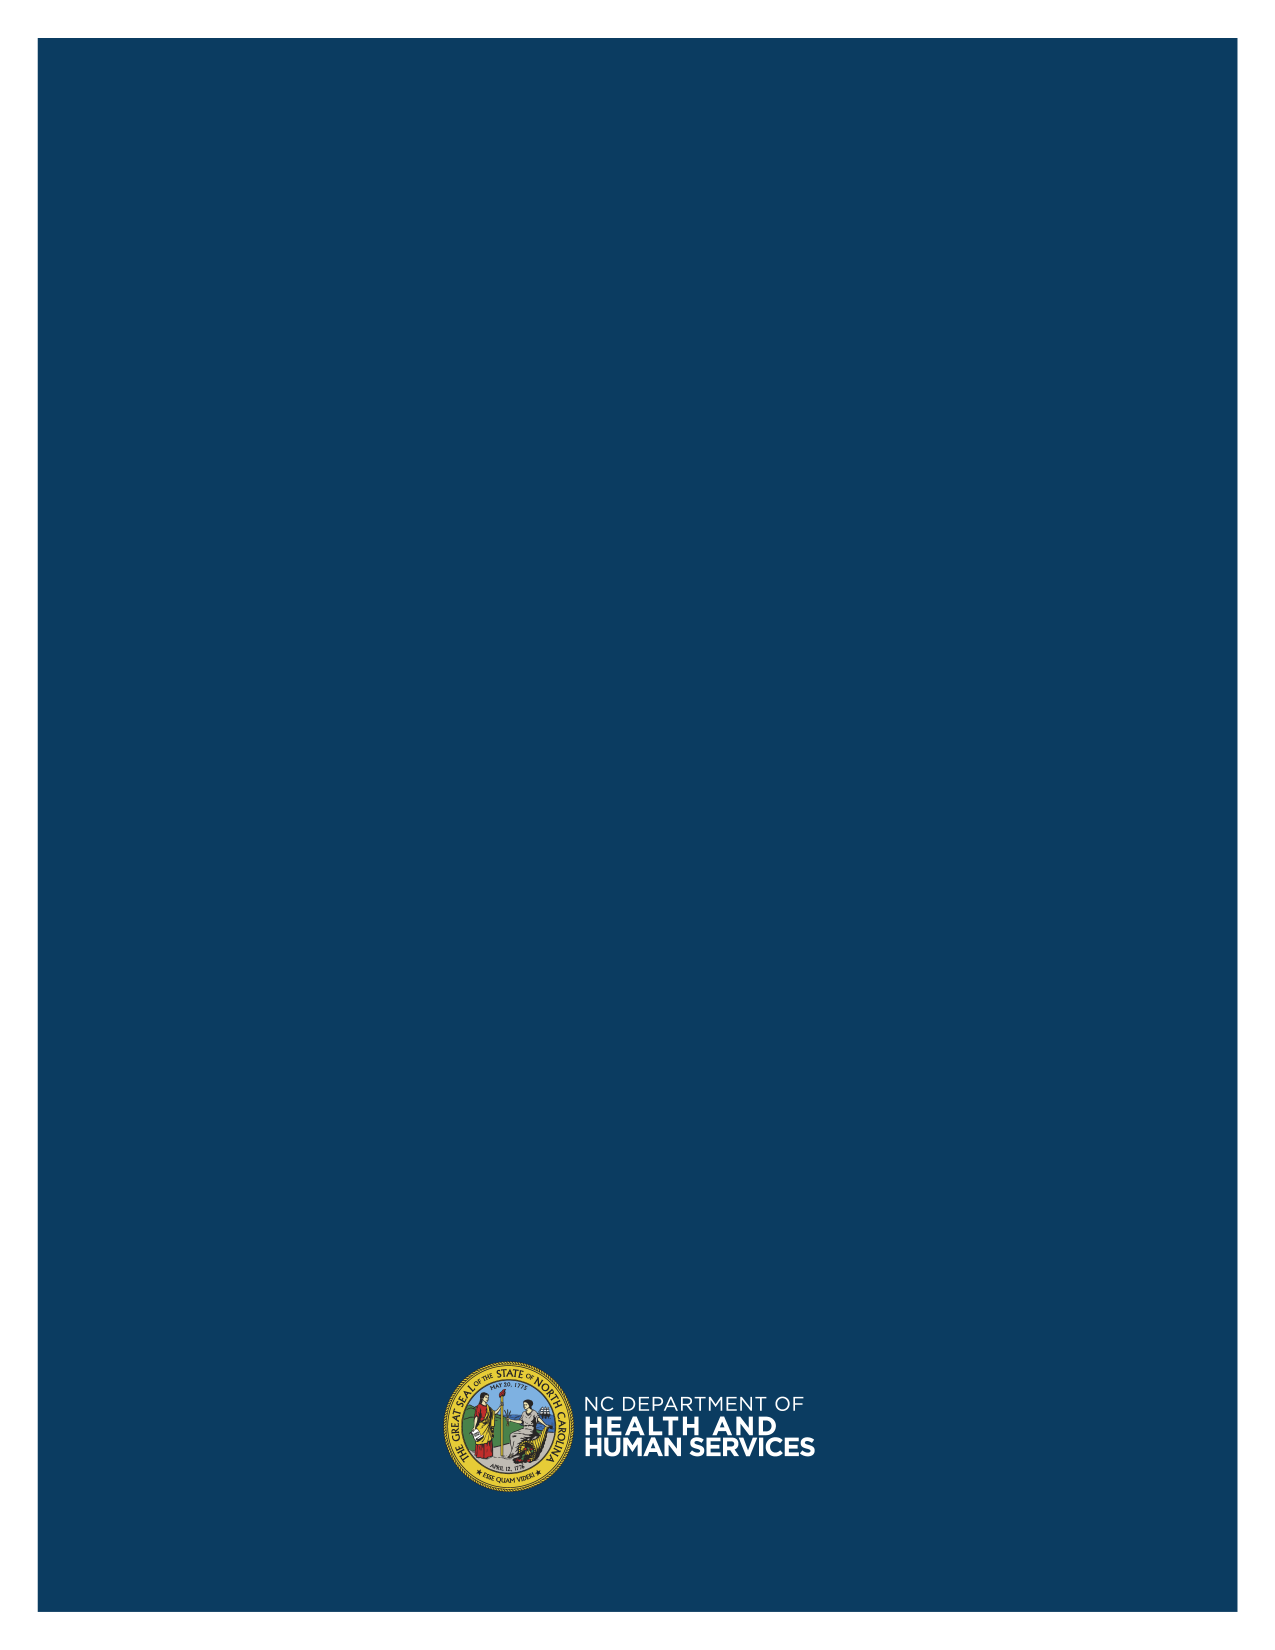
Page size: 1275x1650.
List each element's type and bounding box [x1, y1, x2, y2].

picture [37, 38, 1238, 1612]
